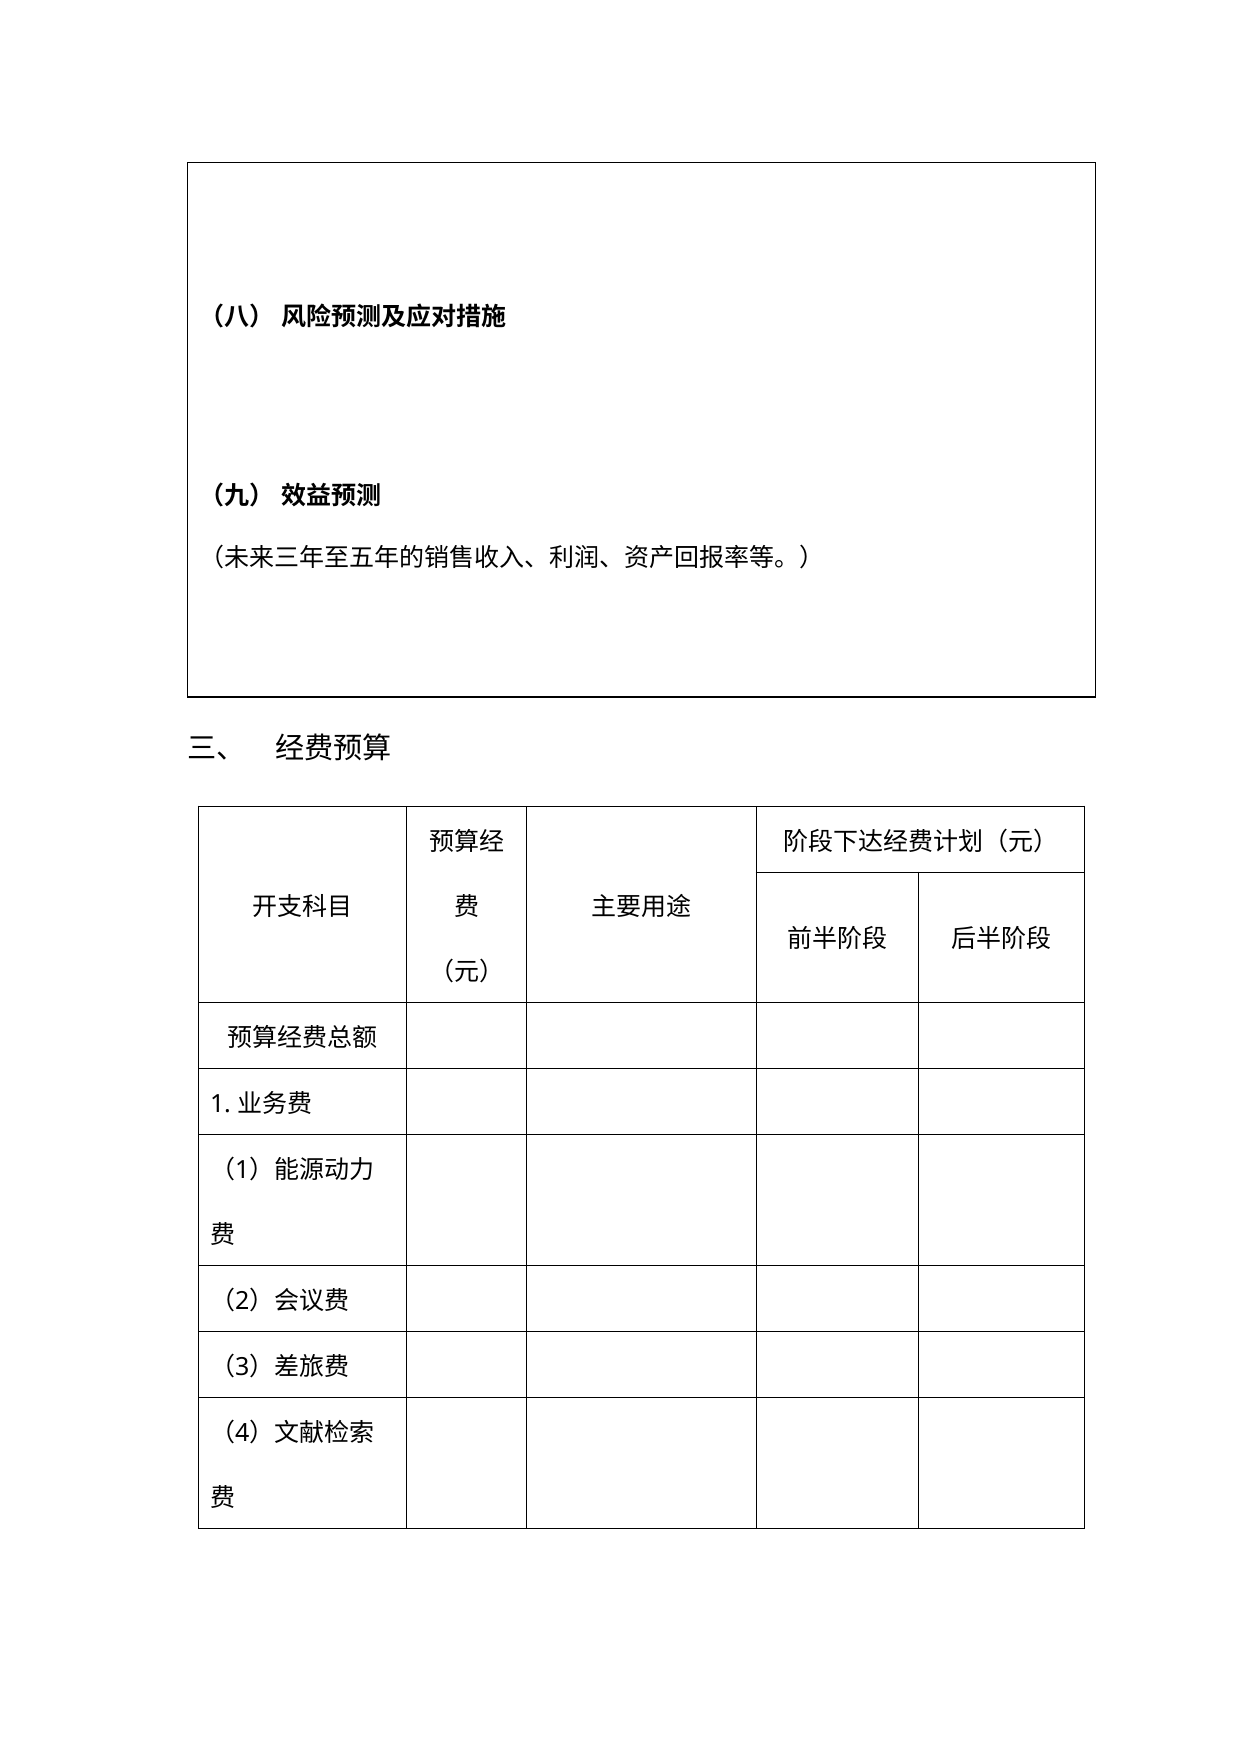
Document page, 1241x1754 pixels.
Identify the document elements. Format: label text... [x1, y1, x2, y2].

table_header 阶段下达经费计划（元） [757, 807, 1084, 872]
table_cell 后半阶段 [919, 873, 1084, 1002]
table_cell [919, 1135, 1084, 1265]
table_cell [527, 1069, 756, 1134]
table_cell （4）文献检索费 [199, 1398, 406, 1528]
table_cell [527, 1266, 756, 1331]
table_cell 前半阶段 [757, 873, 918, 1002]
table_cell [919, 1332, 1084, 1397]
table_cell （2）会议费 [199, 1266, 406, 1331]
table_cell [919, 1266, 1084, 1331]
table_cell [757, 1398, 918, 1528]
table_cell [757, 1135, 918, 1265]
table_cell [407, 1135, 526, 1265]
table_cell （1）能源动力费 [199, 1135, 406, 1265]
table_cell 1. 业务费 [199, 1069, 406, 1134]
table_cell [757, 1069, 918, 1134]
list 经费预算 [187, 714, 994, 779]
table_header 主要用途 [527, 807, 756, 1002]
table_cell [407, 1398, 526, 1528]
table_cell [407, 1069, 526, 1134]
table_cell [407, 1332, 526, 1397]
table_cell [527, 1332, 756, 1397]
table_cell [527, 1398, 756, 1528]
table_cell [757, 1332, 918, 1397]
table_cell [407, 1003, 526, 1068]
table_cell [757, 1266, 918, 1331]
table_cell （3）差旅费 [199, 1332, 406, 1397]
table_cell [919, 1003, 1084, 1068]
table_cell 预算经费总额 [199, 1003, 406, 1068]
table_header 开支科目 [199, 807, 406, 1002]
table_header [188, 163, 1095, 696]
table_cell [757, 1003, 918, 1068]
table_cell [527, 1003, 756, 1068]
table_cell [919, 1069, 1084, 1134]
table_header 预算经费 （元） [407, 807, 526, 1002]
table_cell [919, 1398, 1084, 1528]
table_cell [407, 1266, 526, 1331]
table_cell [527, 1135, 756, 1265]
